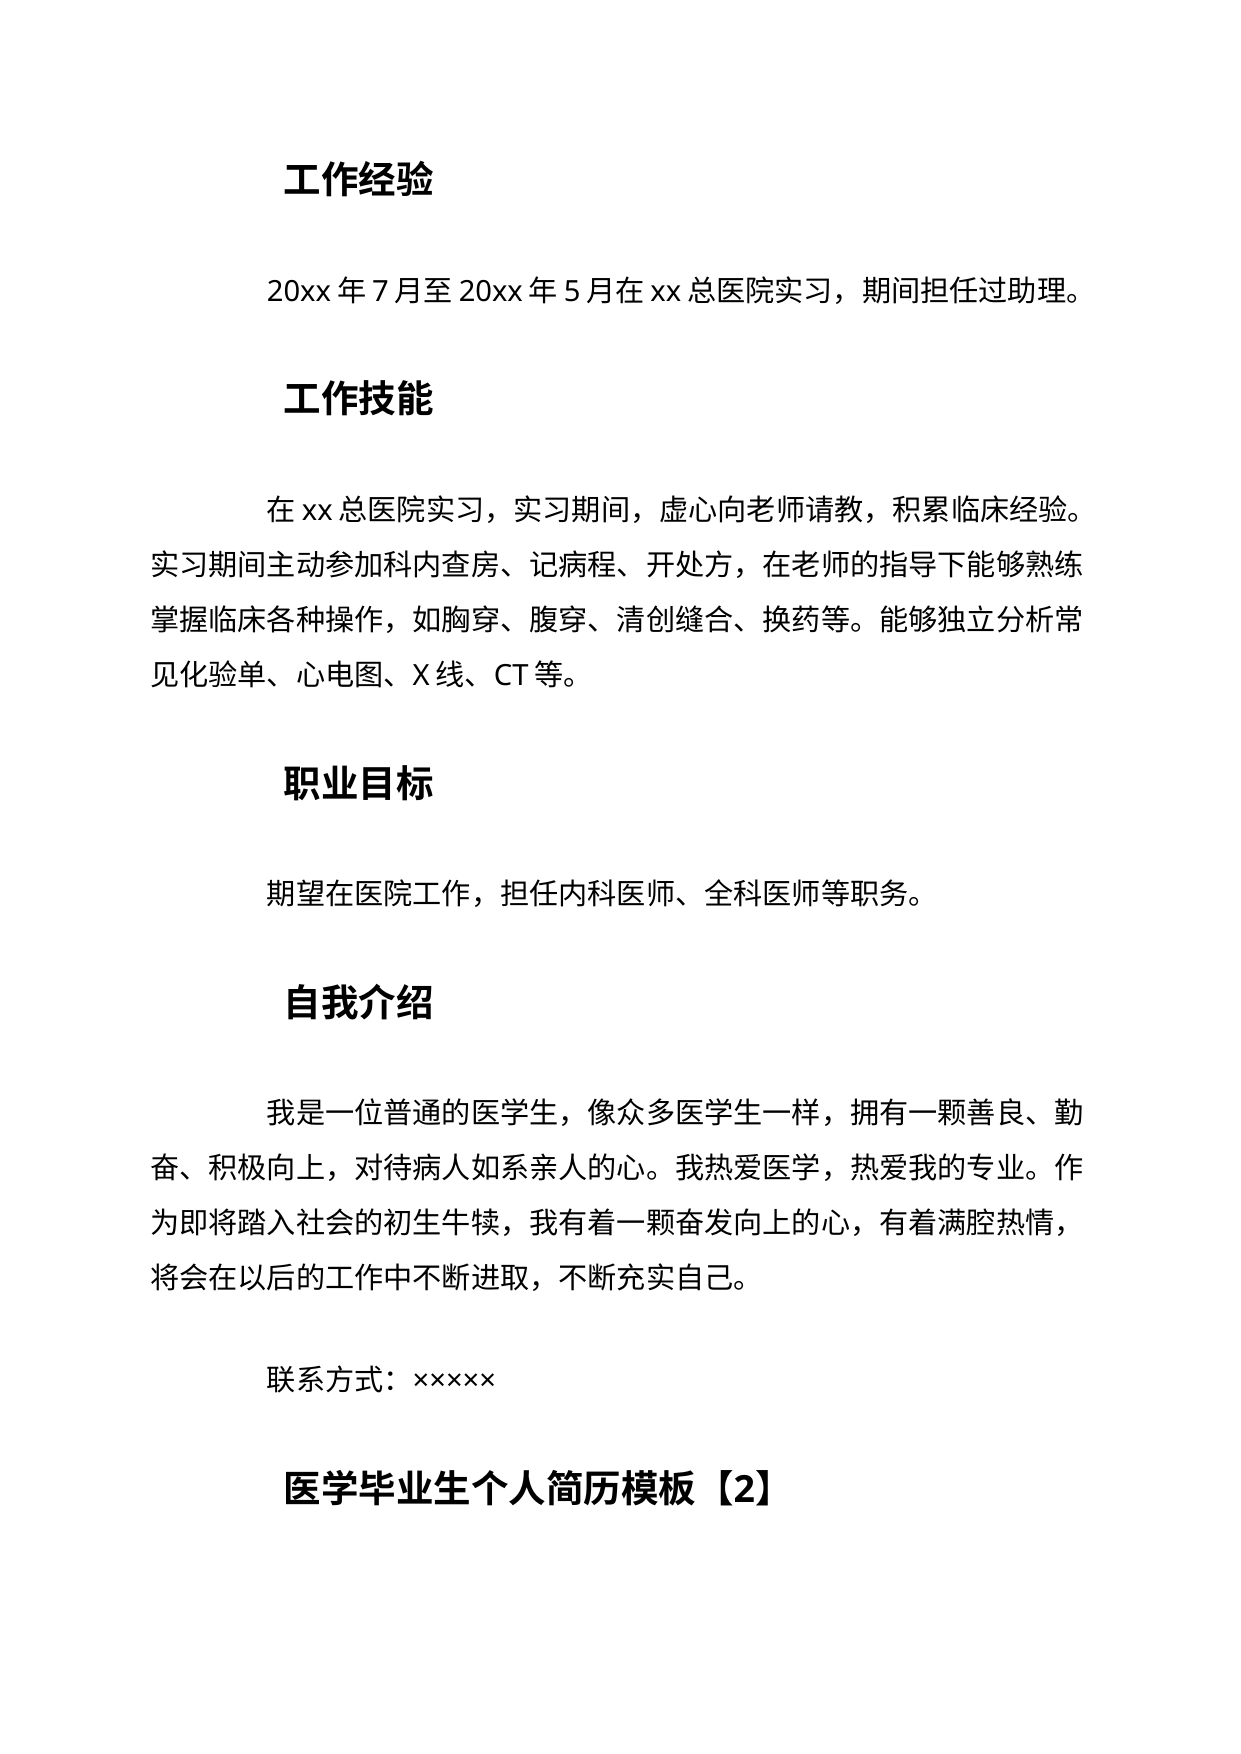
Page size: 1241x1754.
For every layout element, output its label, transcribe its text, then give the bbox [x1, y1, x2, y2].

text 我是一位普通的医学生，像众多医学生一样，拥有一颗善良、勤奋、积极向上，对待病人如系亲人的心。我热爱医学，热爱我的专业。作为即将踏入社会的初生牛犊，我有着一颗奋发向上的心，有着满腔热情，将会在以后的工作中不断进取，不断充实自己。 [150, 1090, 1090, 1297]
text 职业目标 [150, 753, 1090, 808]
text 期望在医院工作，担任内科医师、全科医师等职务。 [150, 871, 1090, 913]
text 自我介绍 [150, 973, 1090, 1027]
text 工作经验 [150, 150, 1090, 204]
text 20xx年7月至20xx年5月在xx总医院实习，期间担任过助理。 [150, 267, 1090, 310]
text 在xx总医院实习，实习期间，虚心向老师请教，积累临床经验。实习期间主动参加科内查房、记病程、开处方，在老师的指导下能够熟练掌握临床各种操作，如胸穿、腹穿、清创缝合、换药等。能够独立分析常见化验单、心电图、X线、CT等。 [150, 487, 1090, 694]
text 医学毕业生个人简历模板【2】 [150, 1458, 1090, 1513]
text 联系方式：××××× [150, 1357, 1090, 1399]
text 工作技能 [150, 369, 1090, 424]
